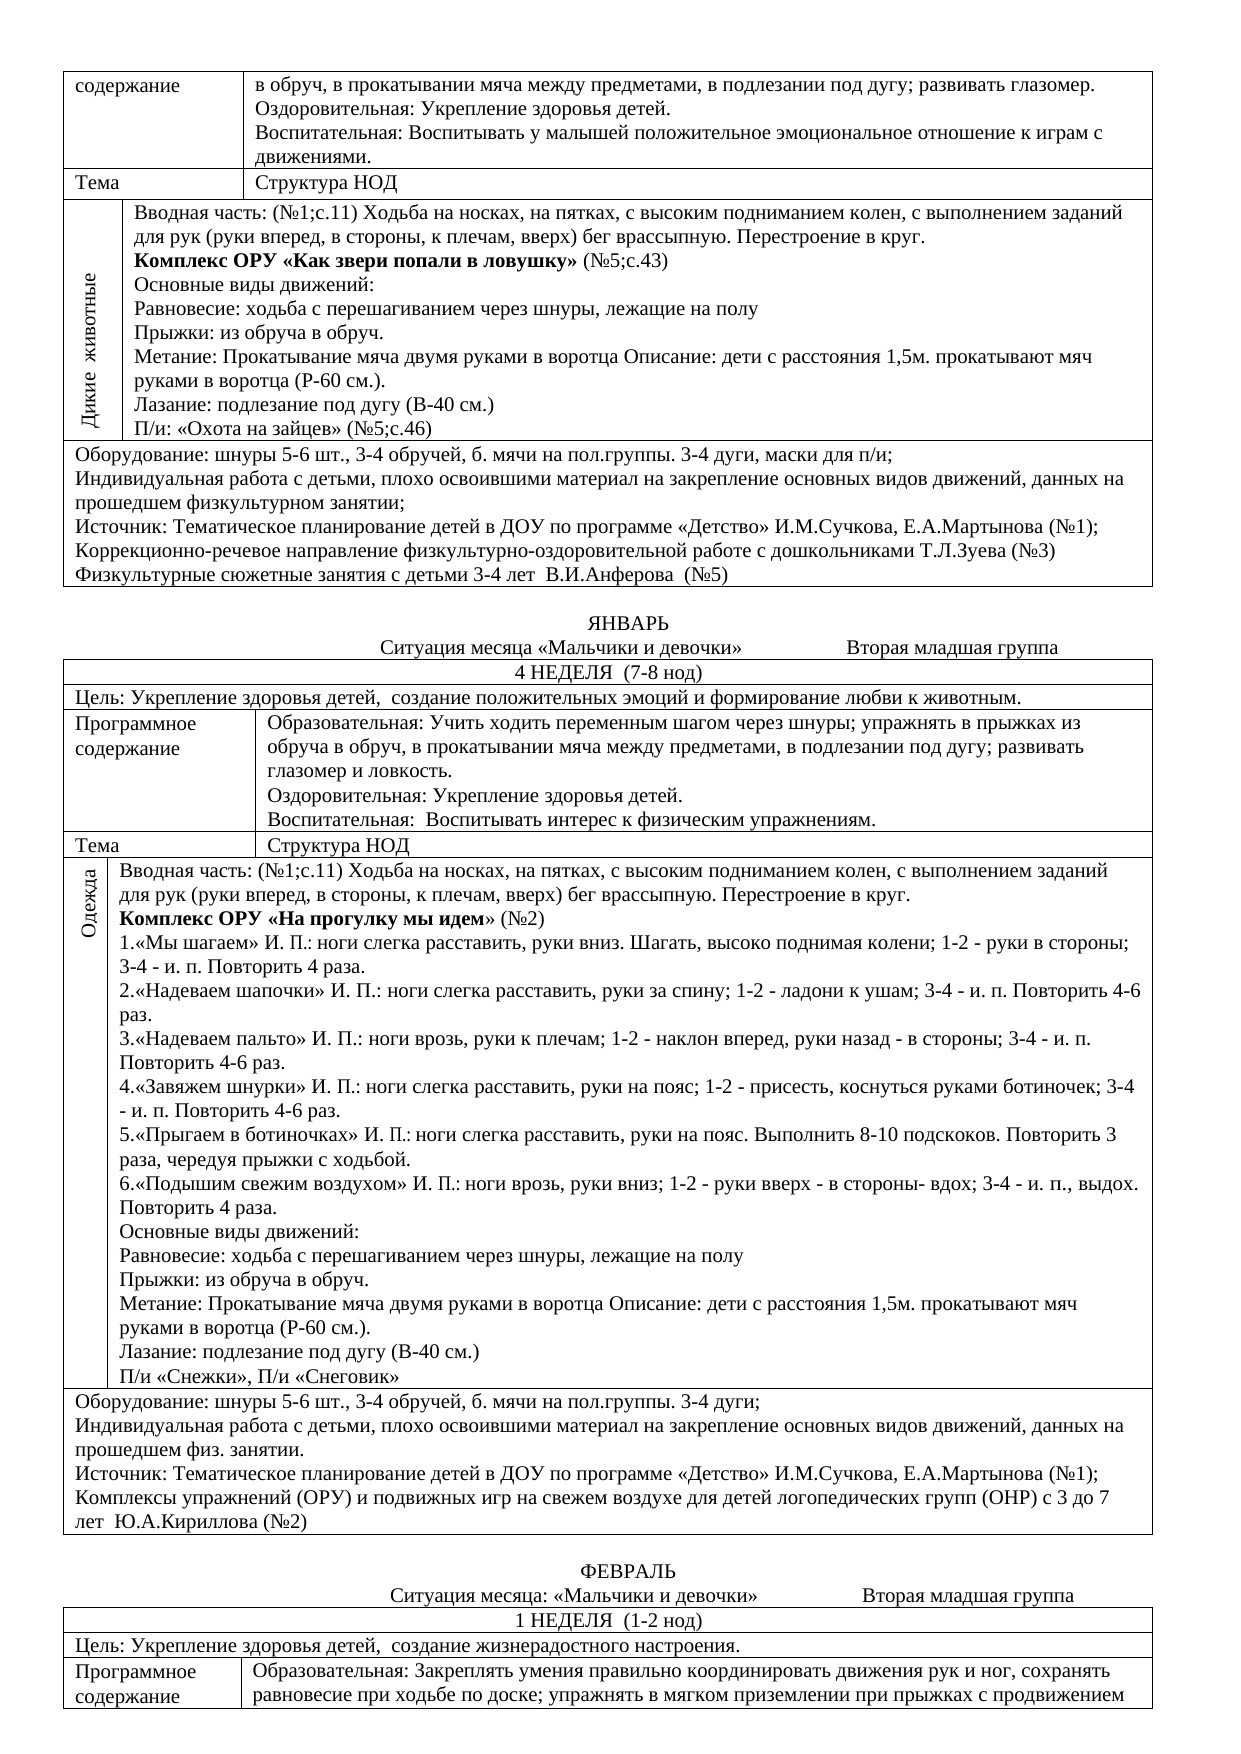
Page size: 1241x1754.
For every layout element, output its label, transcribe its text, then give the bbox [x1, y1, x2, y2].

table_header 1 НЕДЕЛЯ (1-2 нод) [64, 1608, 1152, 1632]
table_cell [64, 72, 243, 168]
text Ситуация месяца «Мальчики и девочки» Вторая младшая группа [75, 635, 1181, 659]
table_cell Образовательная: Учить ходить переменным шагом через шнуры; упражнять в прыжках из обруча в обруч, в прокатывании мяча между предметами, в подлезании под дугу; развивать глазомер и ловкость. Оздоровительная: Укрепление здоровья детей. Воспитательная: Воспитывать интерес к физическим упражнениям. [256, 710, 1152, 831]
table_cell Одежда [64, 858, 107, 1388]
text ФЕВРАЛЬ [75, 1558, 1181, 1583]
table_cell Вводная часть: (№1;с.11) Ходьба на носках, на пятках, с высоким подниманием колен, с выполнением заданий для рук (руки вперед, в стороны, к плечам, вверх) бег врассыпную. Перестроение в круг. Комплекс ОРУ «Как звери попали в ловушку» (№5;с.43) Основные виды движений: Равновесие: ходьба с перешагиванием через шнуры, лежащие на полу Прыжки: из обруча в обруч. Метание: Прокатывание мяча двумя руками в воротца Описание: дети с расстояния 1,5м. прокатывают мяч руками в воротца (Р-60 см.). Лазание: подлезание под дугу (В-40 см.) П/и: «Охота на зайцев» (№5;с.46) [123, 200, 1152, 440]
table_cell Структура НОД [256, 832, 1152, 857]
table_cell Оборудование: шнуры 5-6 шт., 3-4 обручей, б. мячи на пол.группы. 3-4 дуги; Индивидуальная работа с детьми, плохо освоившими материал на закрепление основных видов движений, данных на прошедшем физ. занятии. Источник: Тематическое планирование детей в ДОУ по программе «Детство» И.М.Сучкова, Е.А.Мартынова (№1); Комплексы упражнений (ОРУ) и подвижных игр на свежем воздухе для детей логопедических групп (ОНР) с 3 до 7 лет Ю.А.Кириллова (№2) [64, 1389, 1152, 1533]
text Ситуация месяца: «Мальчики и девочки» Вторая младшая группа [75, 1583, 1181, 1607]
table_cell Программное содержание [64, 710, 255, 831]
table_cell Структура НОД [244, 169, 1152, 199]
table_cell Дикие животные [64, 200, 122, 440]
table_cell Вводная часть: (№1;с.11) Ходьба на носках, на пятках, с высоким подниманием колен, с выполнением заданий для рук (руки вперед, в стороны, к плечам, вверх) бег врассыпную. Перестроение в круг. Комплекс ОРУ «На прогулку мы идем» (№2) 1.«Мы шагаем» И. П.: ноги слегка расставить, руки вниз. Шагать, высоко поднимая колени; 1-2 - руки в стороны; 3-4 - и. п. Повторить 4 раза. 2.«Надеваем шапочки» И. П.: ноги слегка расставить, руки за спину; 1-2 - ладони к ушам; 3-4 - и. п. Повторить 4-6 раз. 3.«Надеваем пальто» И. П.: ноги врозь, руки к плечам; 1-2 - наклон вперед, руки назад - в стороны; 3-4 - и. п. Повторить 4-6 раз. 4.«Завяжем шнурки» И. П.: ноги слегка расставить, руки на пояс; 1-2 - присесть, коснуться руками ботиночек; 3-4 - и. п. Повторить 4-6 раз. 5.«Прыгаем в ботиночках» И. П.: ноги слегка расставить, руки на пояс. Выполнить 8-10 подскоков. Повторить 3 раза, чередуя прыжки с ходьбой. 6.«Подышим свежим воздухом» И. П.: ноги врозь, руки вниз; 1-2 - руки вверх - в стороны- вдох; 3-4 - и. п., выдох. Повторить 4 раза. Основные виды движений: Равновесие: ходьба с перешагиванием через шнуры, лежащие на полу Прыжки: из обруча в обруч. Метание: Прокатывание мяча двумя руками в воротца Описание: дети с расстояния 1,5м. прокатывают мяч руками в воротца (Р-60 см.). Лазание: подлезание под дугу (В-40 см.) П/и «Снежки», П/и «Снеговик» [108, 858, 1152, 1388]
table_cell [64, 1658, 241, 1708]
table_header 4 НЕДЕЛЯ (7-8 нод) [64, 660, 1152, 684]
table_cell Цель: Укрепление здоровья детей, создание жизнерадостного настроения. [64, 1633, 1152, 1657]
table_cell Цель: Укрепление здоровья детей, создание положительных эмоций и формирование любви к животным. [64, 685, 1152, 709]
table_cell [244, 72, 1152, 168]
table_cell Оборудование: шнуры 5-6 шт., 3-4 обручей, б. мячи на пол.группы. 3-4 дуги, маски для п/и; Индивидуальная работа с детьми, плохо освоившими материал на закрепление основных видов движений, данных на прошедшем физкультурном занятии; Источник: Тематическое планирование детей в ДОУ по программе «Детство» И.М.Сучкова, Е.А.Мартынова (№1); Коррекционно-речевое направление физкультурно-оздоровительной работе с дошкольниками Т.Л.Зуева (№3) Физкультурные сюжетные занятия с детьми 3-4 лет В.И.Анферова (№5) [64, 441, 1152, 586]
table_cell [242, 1658, 1152, 1708]
table_cell Тема [64, 832, 255, 857]
table_cell Тема [64, 169, 243, 199]
text ЯНВАРЬ [75, 611, 1181, 635]
